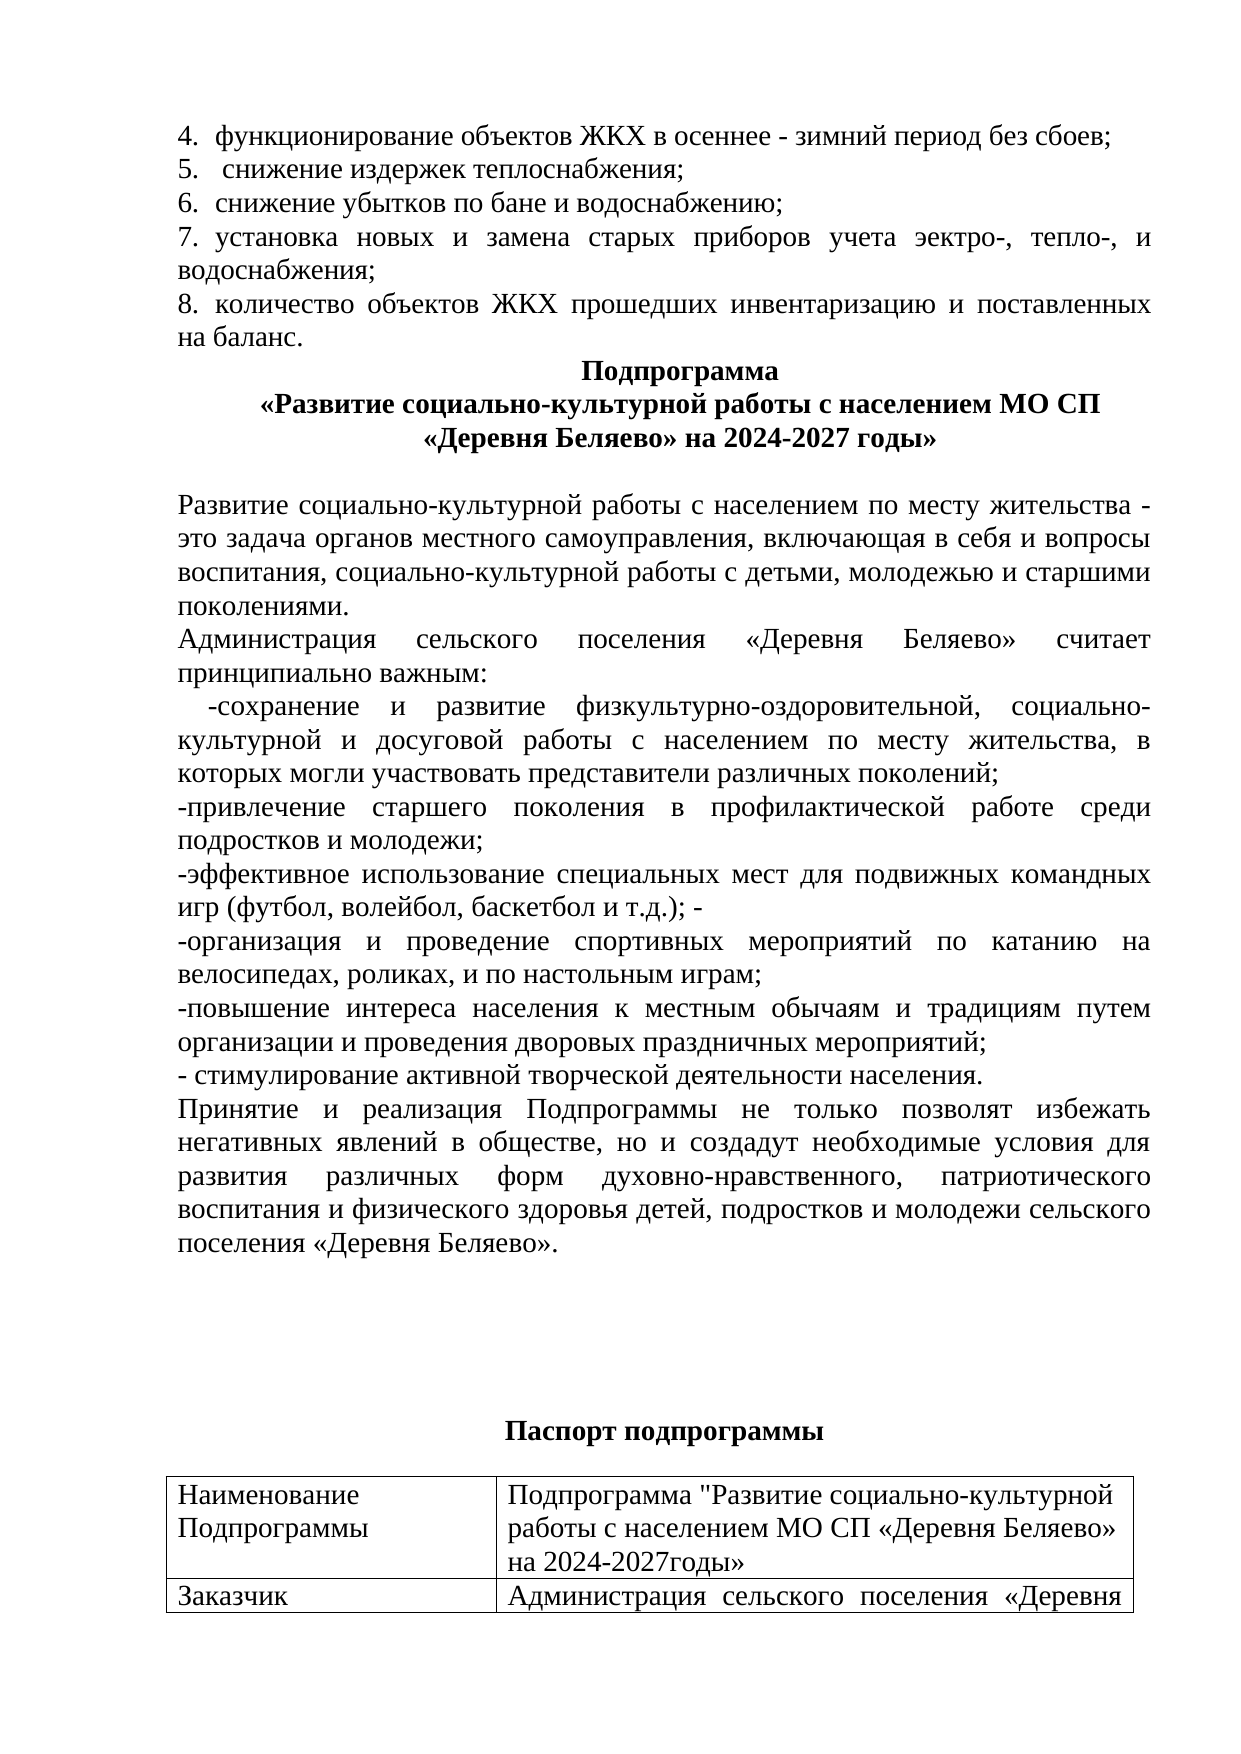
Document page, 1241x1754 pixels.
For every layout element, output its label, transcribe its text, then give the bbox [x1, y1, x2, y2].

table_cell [497, 1579, 1133, 1612]
text -эффективное использование специальных мест для подвижных командных игр (футбол, волейбол, баскетбол и т.д.); - [177, 856, 1152, 923]
list количество объектов ЖКХ прошедших инвентаризацию и поставленных на баланс. [177, 286, 1152, 353]
table_header Подпрограмма "Развитие социально-культурной работы с населением МО СП «Деревня Беляево» на 2024-2027годы» [497, 1477, 1133, 1577]
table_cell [167, 1579, 496, 1612]
text -повышение интереса населения к местным обычаям и традициям путем организации и проведения дворовых праздничных мероприятий; [177, 990, 1152, 1057]
list функционирование объектов ЖКХ в осеннее - зимний период без сбоев; [177, 118, 1152, 152]
text Паспорт подпрограммы [177, 1413, 1152, 1447]
text «Развитие социально-культурной работы с населением МО СП «Деревня Беляево» на 2024-2027 годы» [208, 386, 1152, 453]
text - стимулирование активной творческой деятельности населения. [177, 1057, 1152, 1091]
text -организация и проведение спортивных мероприятий по катанию на велосипедах, роликах, и по настольным играм; [177, 923, 1152, 990]
list установка новых и замена старых приборов учета эектро-, тепло-, и водоснабжения; [177, 219, 1152, 286]
text -привлечение старшего поколения в профилактической работе среди подростков и молодежи; [177, 789, 1152, 856]
list снижение убытков по бане и водоснабжению; [177, 185, 1152, 219]
table_header Наименование Подпрограммы [167, 1477, 496, 1577]
text Развитие социально-культурной работы с населением по месту жительства - это задача органов местного самоуправления, включающая в себя и вопросы воспитания, социально-культурной работы с детьми, молодежью и старшими поколениями. [177, 487, 1152, 621]
list снижение издержек теплоснабжения; [177, 152, 1152, 185]
text -сохранение и развитие физкультурно-оздоровительной, социально-культурной и досуговой работы с населением по месту жительства, в которых могли участвовать представители различных поколений; [177, 688, 1152, 789]
text Администрация сельского поселения «Деревня Беляево» считает принципиально важным: [177, 621, 1152, 688]
text Подпрограмма [208, 353, 1152, 386]
text Принятие и реализация Подпрограммы не только позволят избежать негативных явлений в обществе, но и создадут необходимые условия для развития различных форм духовно-нравственного, патриотического воспитания и физического здоровья детей, подростков и молодежи сельского поселения «Деревня Беляево». [177, 1091, 1152, 1258]
